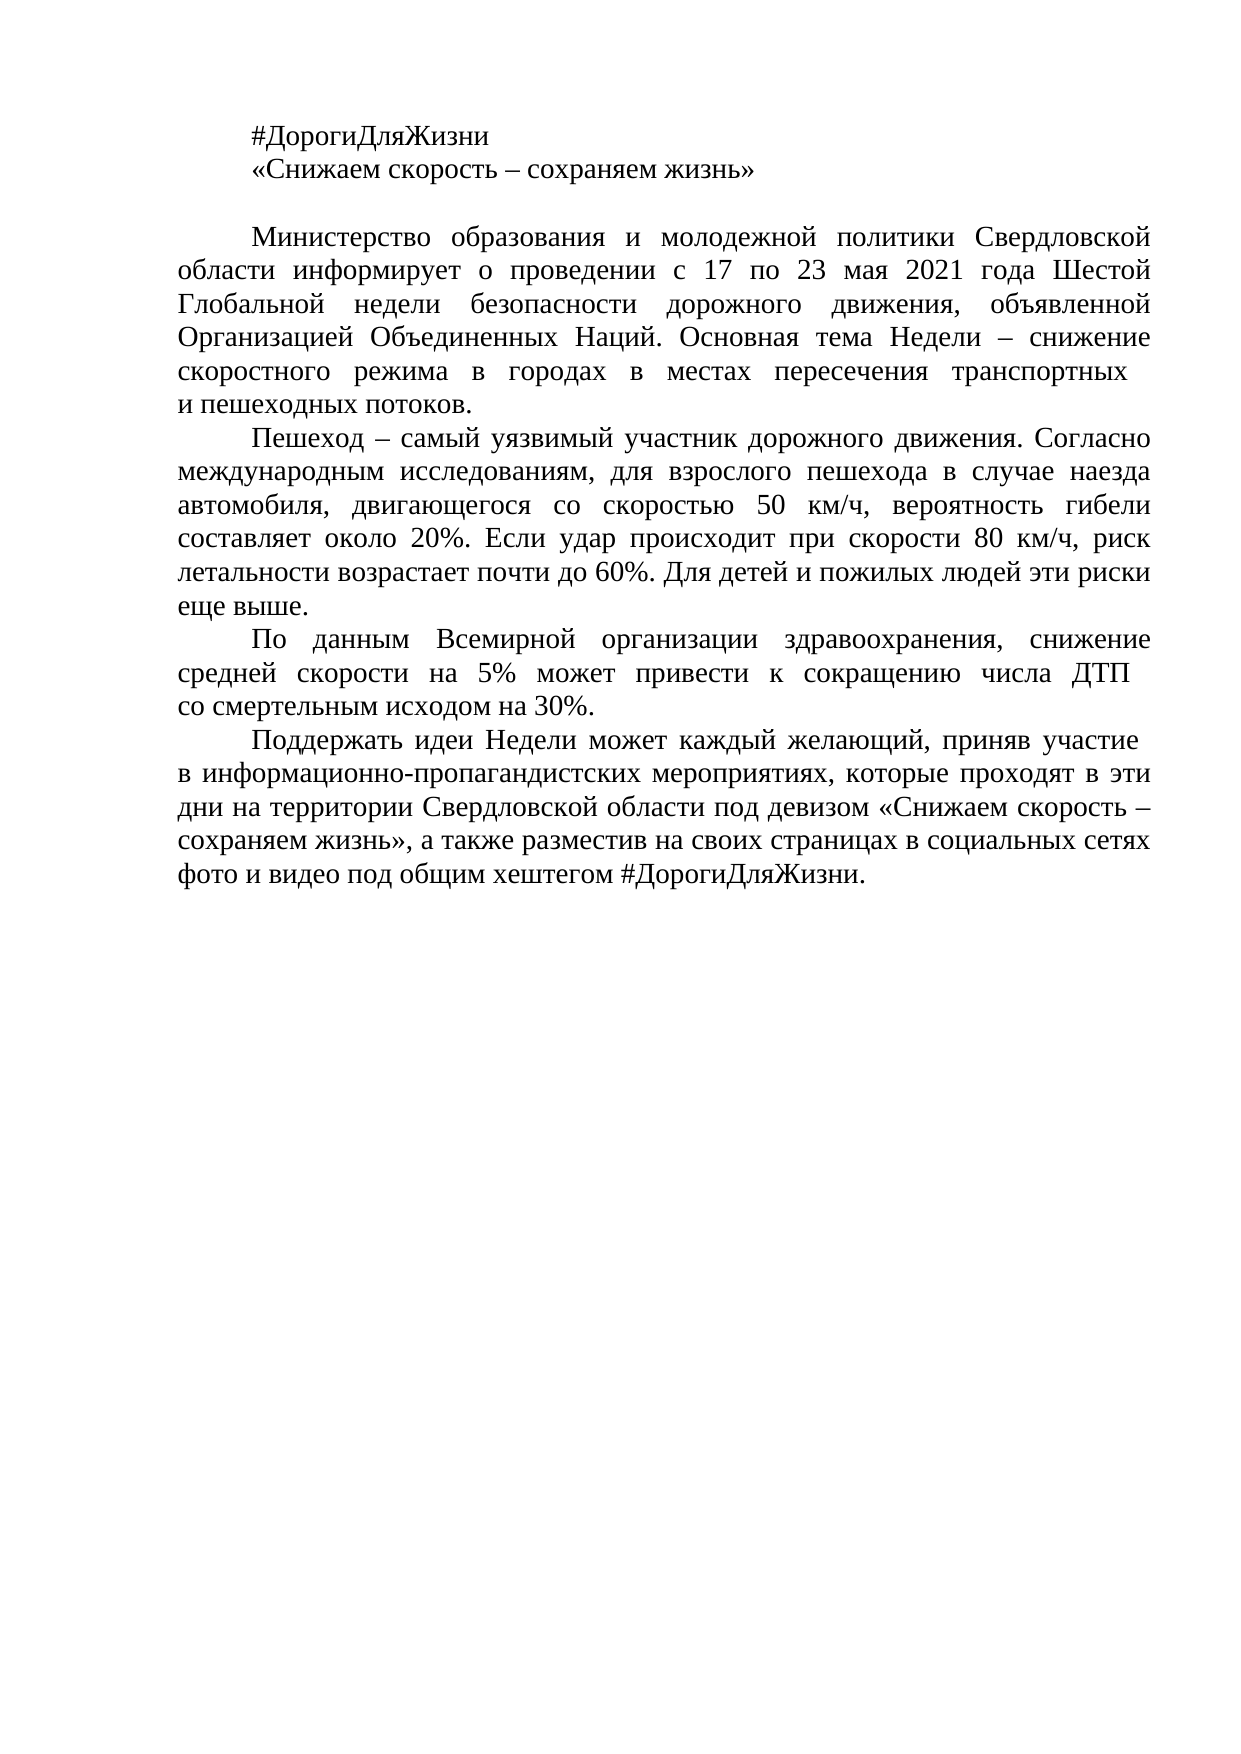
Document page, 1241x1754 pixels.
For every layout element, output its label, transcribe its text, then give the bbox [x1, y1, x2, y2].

text По данным Всемирной организации здравоохранения, снижение средней скорости на 5% может привести к сокращению числа ДТП со смертельным исходом на 30%. [177, 621, 1152, 722]
text Пешеход – самый уязвимый участник дорожного движения. Согласно международным исследованиям, для взрослого пешехода в случае наезда автомобиля, двигающегося со скоростью 50 км/ч, вероятность гибели составляет около 20%. Если удар происходит при скорости 80 км/ч, риск летальности возрастает почти до 60%. Для детей и пожилых людей эти риски еще выше. [177, 420, 1152, 621]
text «Снижаем скорость – сохраняем жизнь» [177, 152, 1152, 185]
text Министерство образования и молодежной политики Свердловской области информирует о проведении с 17 по 23 мая 2021 года Шестой Глобальной недели безопасности дорожного движения, объявленной Организацией Объединенных Наций. Основная тема Недели – снижение скоростного режима в городах в местах пересечения транспортных и пешеходных потоков. [177, 219, 1152, 420]
text #ДорогиДляЖизни [177, 118, 1152, 152]
text Поддержать идеи Недели может каждый желающий, приняв участие в информационно-пропагандистских мероприятиях, которые проходят в эти дни на территории Свердловской области под девизом «Снижаем скорость – сохраняем жизнь», а также разместив на своих страницах в социальных сетях фото и видео под общим хештегом #ДорогиДляЖизни. [177, 722, 1152, 889]
